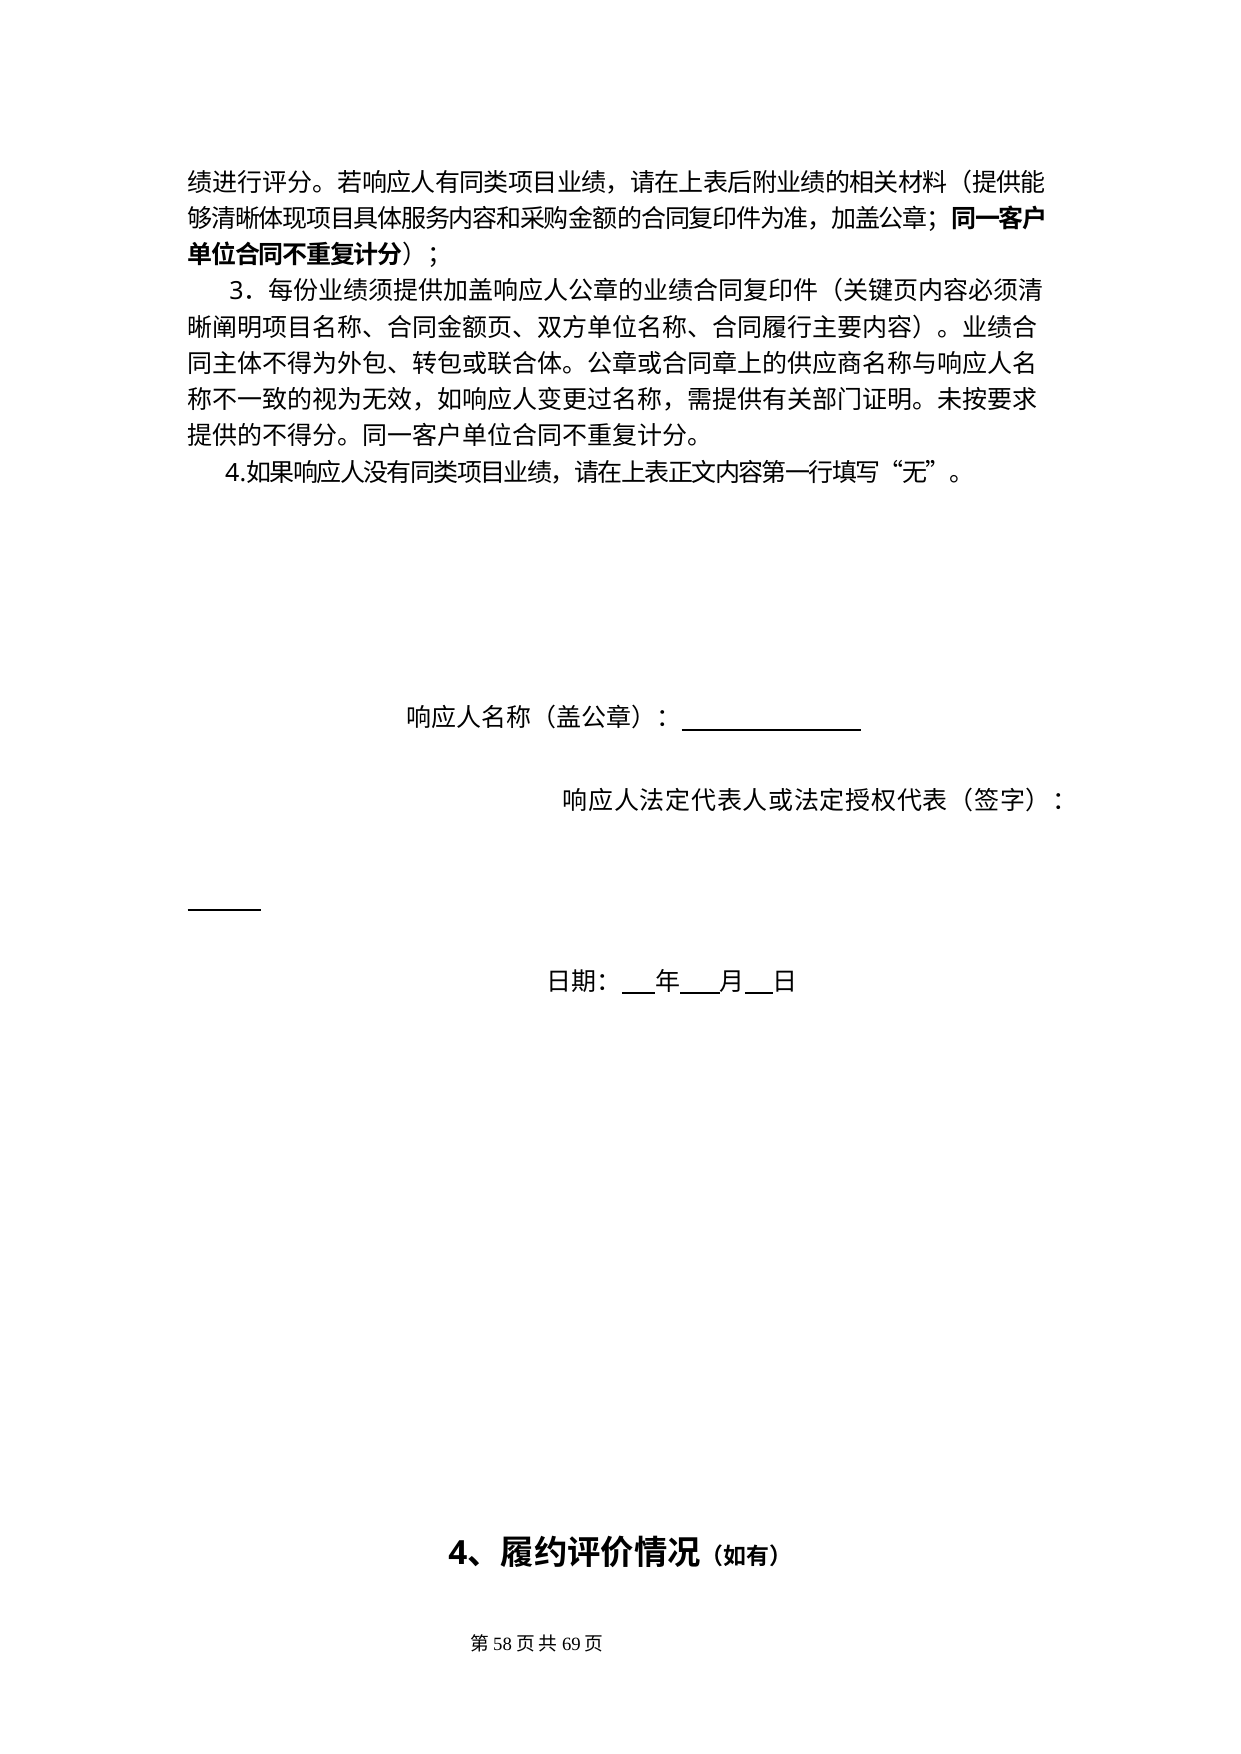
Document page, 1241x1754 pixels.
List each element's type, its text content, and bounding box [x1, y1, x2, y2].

list 4.如果响应人没有同类项目业绩，请在上表正文内容第一行填写“无”。 [187, 452, 1053, 488]
list 4、履约评价情况（如有） [187, 1518, 1053, 1583]
text 响应人名称（盖公章）： [187, 683, 1053, 748]
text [187, 162, 1053, 271]
list 每份业绩须提供加盖响应人公章的业绩合同复印件（关键页内容必须清晰阐明项目名称、合同金额页、双方单位名称、合同履行主要内容）。业绩合同主体不得为外包、转包或联合体。公章或合同章上的供应商名称与响应人名称不一致的视为无效，如响应人变更过名称，需提供有关部门证明。未按要求提供的不得分。同一客户单位合同不重复计分。 [187, 271, 1053, 452]
text 日期： 年 月 日 [187, 947, 1053, 1012]
text 响应人法定代表人或法定授权代表（签字）： [187, 766, 1053, 929]
